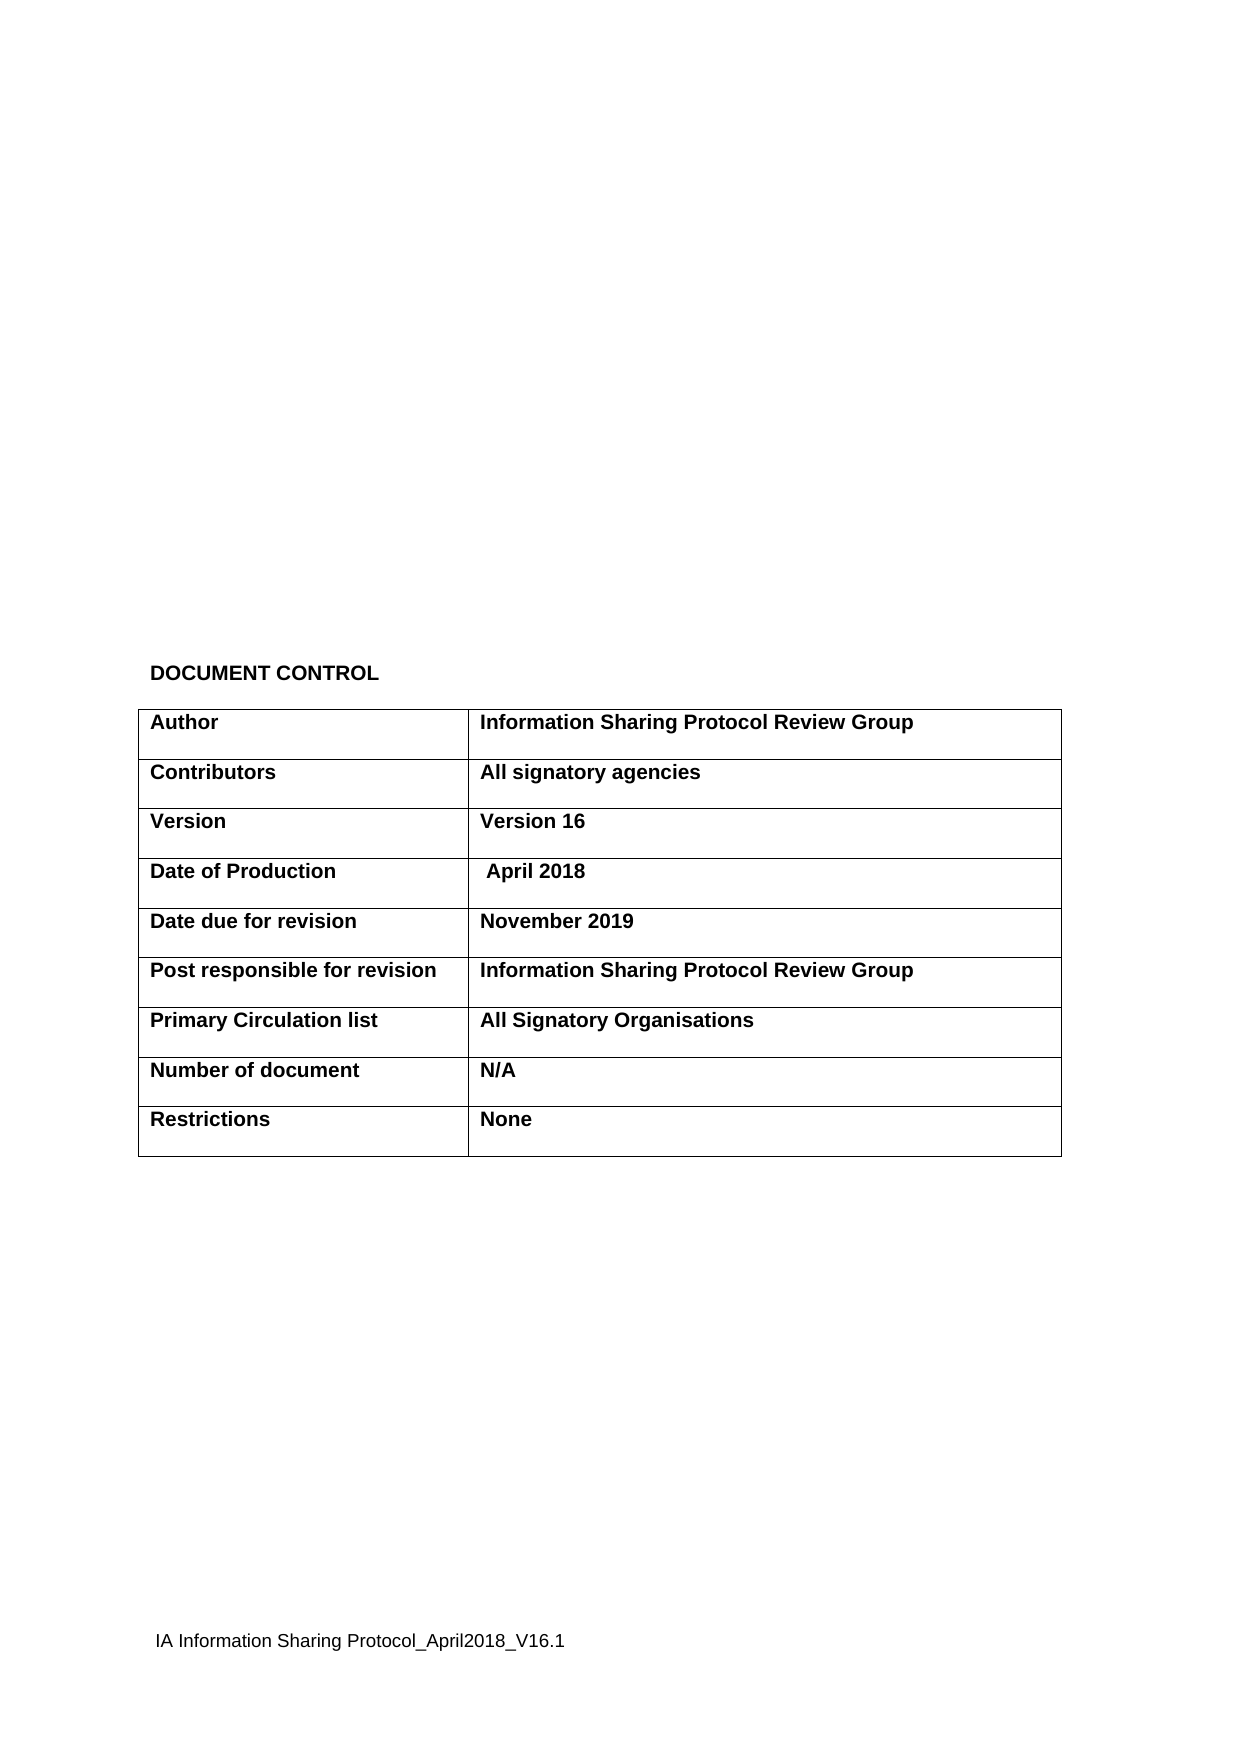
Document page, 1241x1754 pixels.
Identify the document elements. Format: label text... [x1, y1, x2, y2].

text DOCUMENT CONTROL [150, 660, 1090, 684]
table_header Information Sharing Protocol Review Group [469, 710, 1061, 758]
table_cell N/A [469, 1058, 1061, 1106]
table_cell Number of document [139, 1058, 468, 1106]
table_cell All signatory agencies [469, 760, 1061, 808]
table_cell Date of Production [139, 859, 468, 907]
table_cell Post responsible for revision [139, 958, 468, 1007]
table_cell None [469, 1107, 1061, 1156]
table_cell Date due for revision [139, 909, 468, 957]
table_cell Version 16 [469, 809, 1061, 858]
table_cell April 2018 [469, 859, 1061, 907]
table_cell Version [139, 809, 468, 858]
table_cell All Signatory Organisations [469, 1008, 1061, 1057]
table_cell November 2019 [469, 909, 1061, 957]
table_cell Restrictions [139, 1107, 468, 1156]
table_cell Contributors [139, 760, 468, 808]
table_cell Information Sharing Protocol Review Group [469, 958, 1061, 1007]
table_cell Primary Circulation list [139, 1008, 468, 1057]
table_header Author [139, 710, 468, 758]
